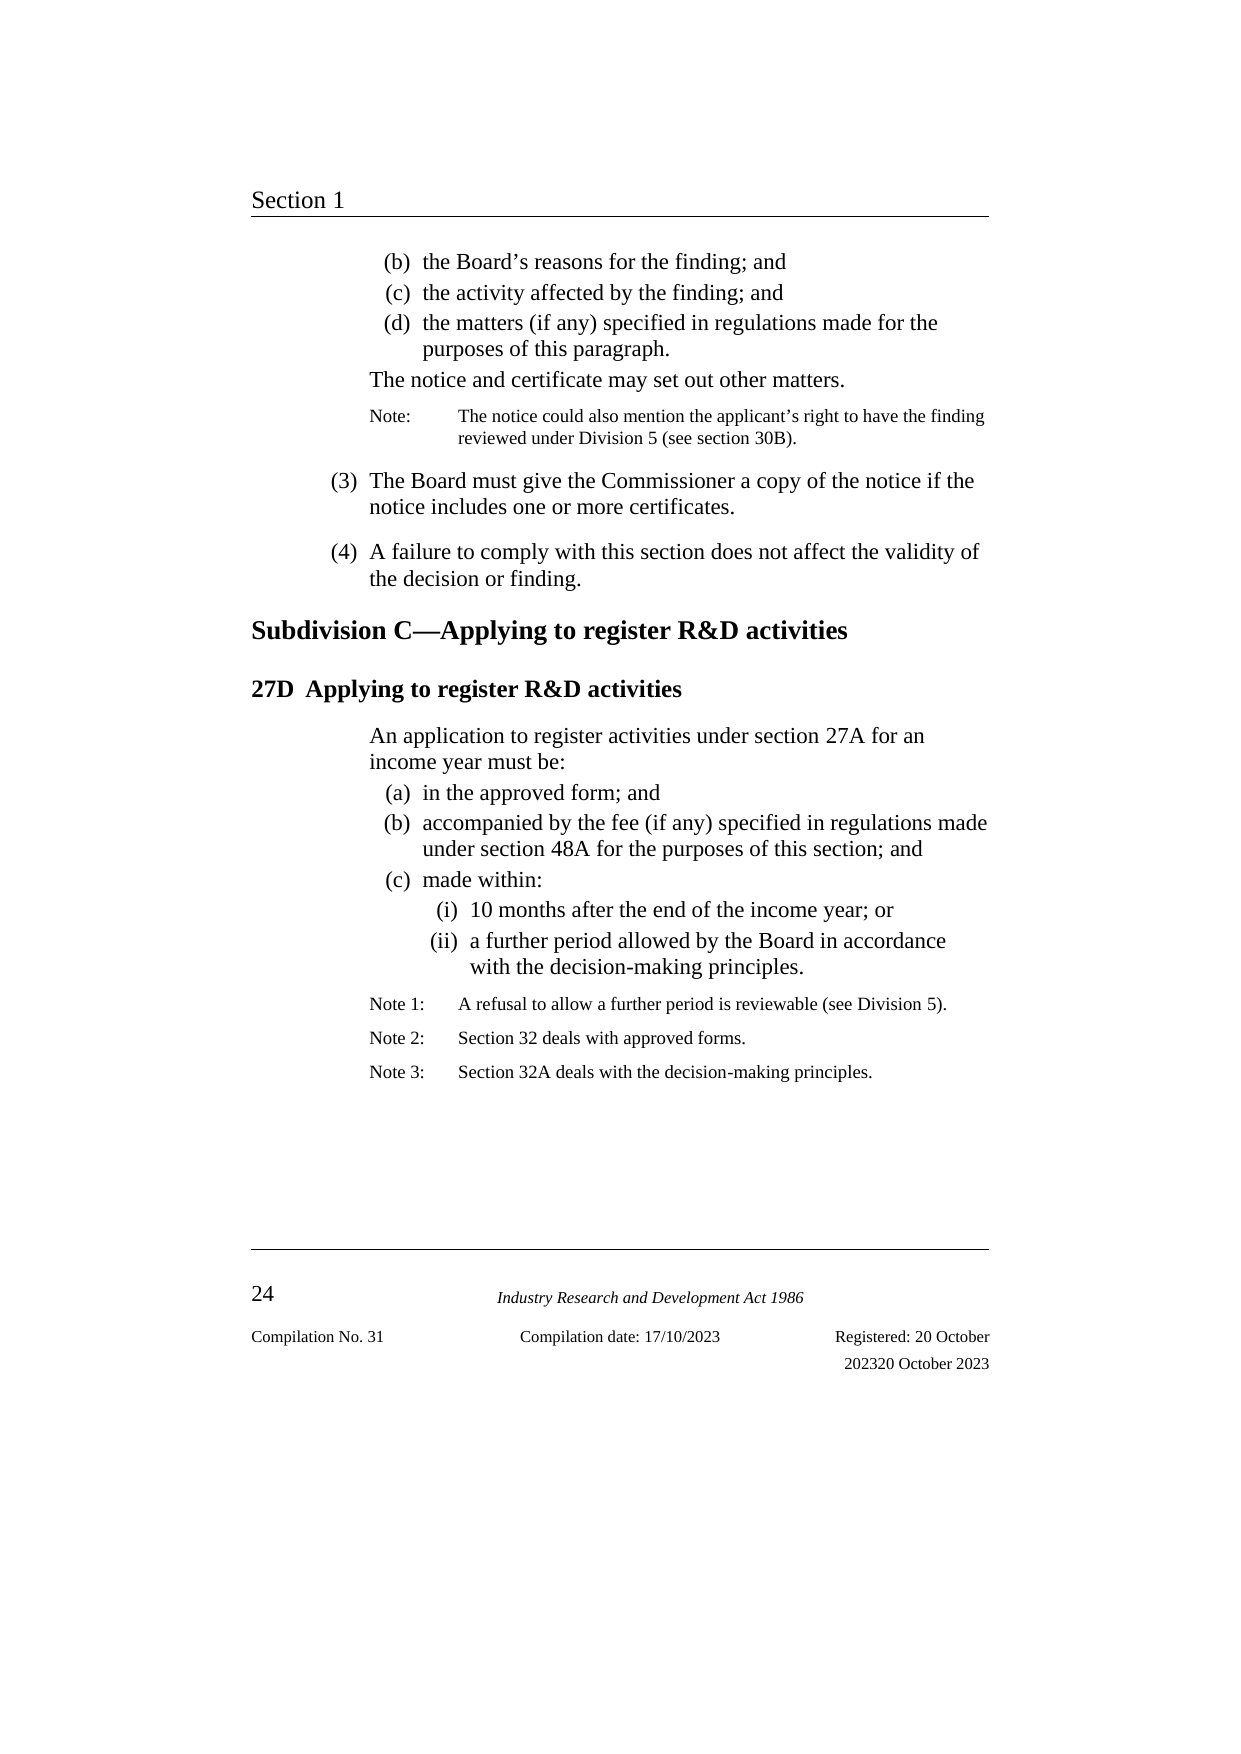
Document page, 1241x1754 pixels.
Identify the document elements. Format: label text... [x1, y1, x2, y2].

text (c) made within: [251, 866, 989, 892]
text (b) the Board’s reasons for the finding; and [251, 248, 989, 274]
text Note 1: A refusal to allow a further period is reviewable (see Division 5). [369, 992, 989, 1014]
text (4) A failure to comply with this section does not affect the validity of the decision or finding. [251, 538, 989, 591]
text (b) accompanied by the fee (if any) specified in regulations made under section 48A for the purposes of this section; and [251, 809, 989, 862]
text 27D Applying to register R&D activities [251, 674, 989, 703]
text The notice and certificate may set out other matters. [369, 366, 989, 392]
text (ii) a further period allowed by the Board in accordance with the decision-making principles. [251, 927, 989, 980]
text Note: The notice could also mention the applicant’s right to have the finding reviewed under Division 5 (see section 30B). [369, 405, 989, 448]
text (3) The Board must give the Commissioner a copy of the notice if the notice includes one or more certificates. [251, 467, 989, 519]
text Note 3: Section 32A deals with the decision-making principles. [369, 1061, 989, 1083]
text Subdivision C—Applying to register R&D activities [251, 614, 989, 645]
text (a) in the approved form; and [251, 779, 989, 805]
text An application to register activities under section 27A for an income year must be: [251, 722, 989, 774]
text Note 2: Section 32 deals with approved forms. [369, 1027, 989, 1048]
text (c) the activity affected by the finding; and [251, 278, 989, 305]
text (i) 10 months after the end of the income year; or [251, 897, 989, 923]
text (d) the matters (if any) specified in regulations made for the purposes of this paragraph. [251, 309, 989, 362]
